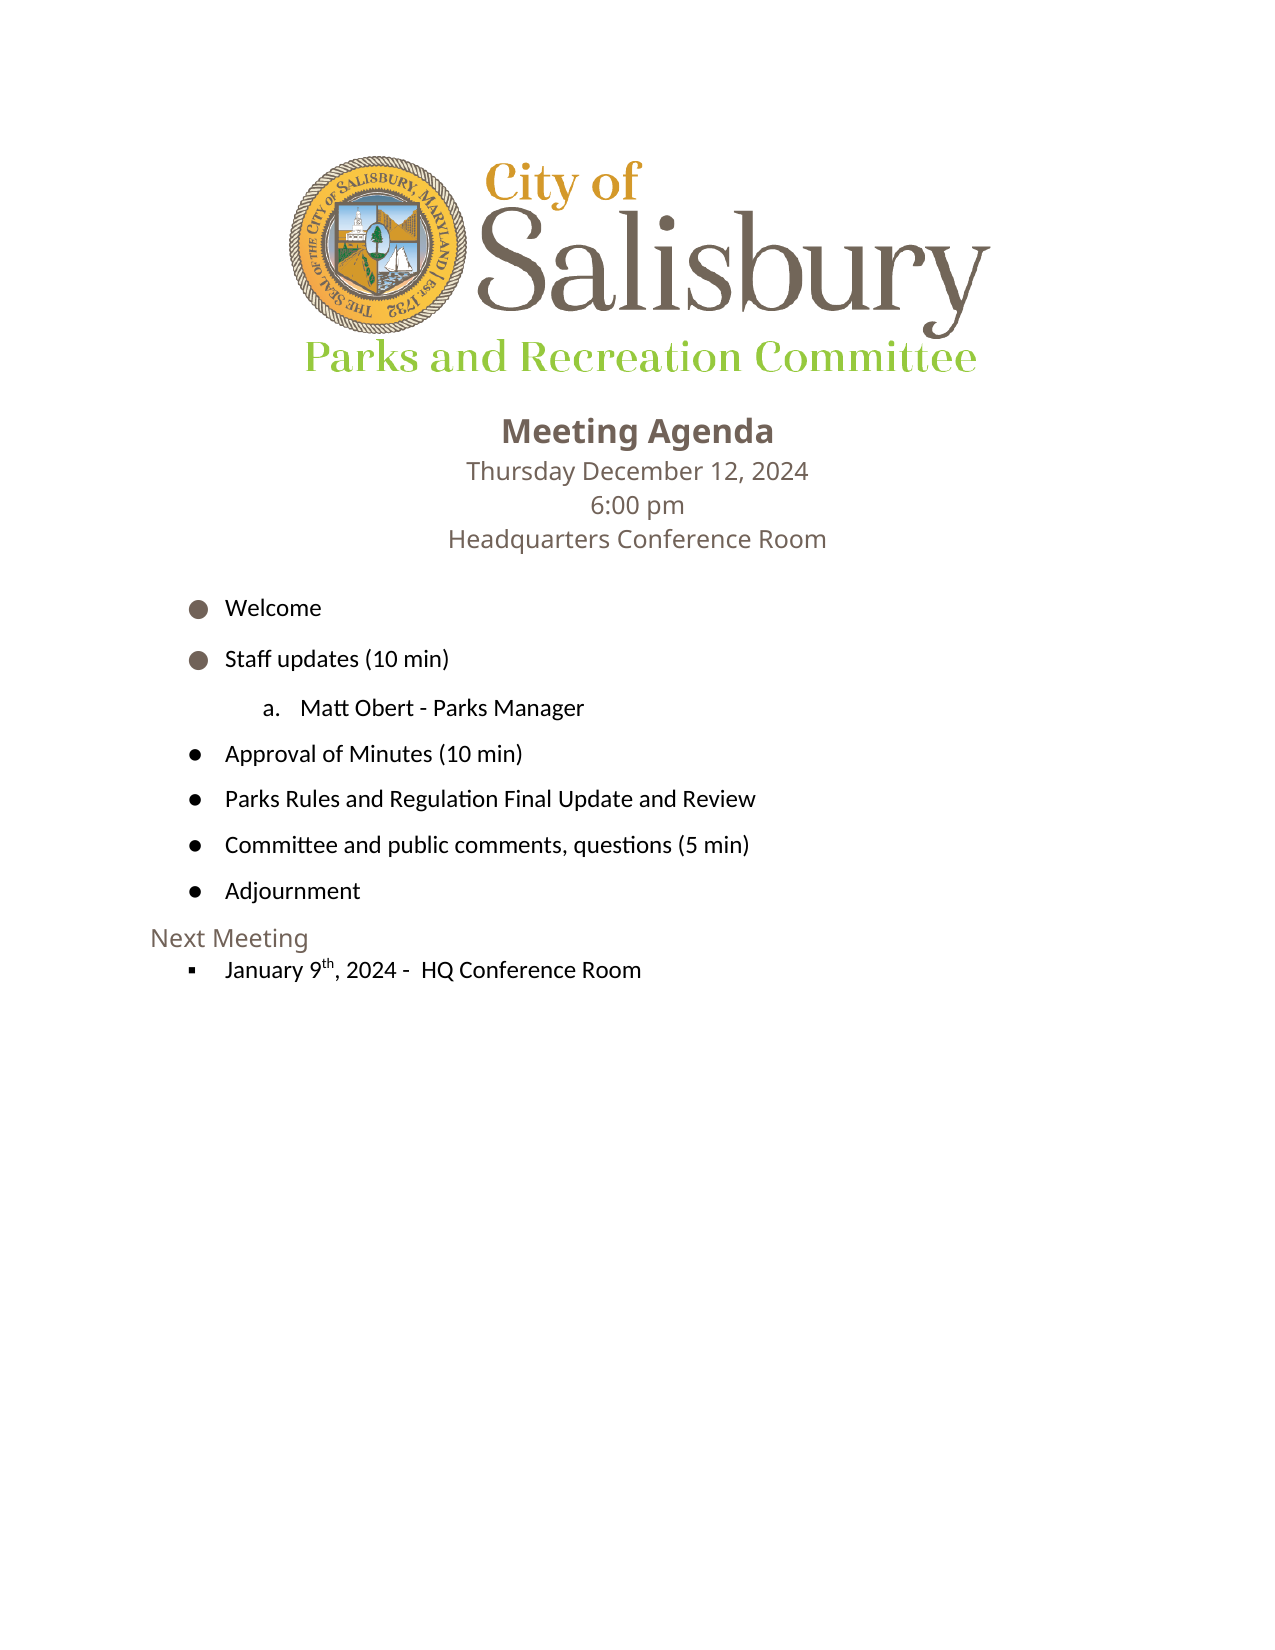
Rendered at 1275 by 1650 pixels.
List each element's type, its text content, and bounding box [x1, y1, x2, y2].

list Adjournment [187, 875, 1125, 905]
list Parks Rules and Regulation Final Update and Review [187, 783, 1125, 814]
list January 9th, 2024 - HQ Conference Room [187, 955, 1125, 985]
text Next Meeting [150, 921, 1125, 955]
picture [284, 150, 991, 375]
list Welcome [187, 590, 1125, 624]
text Meeting Agenda [150, 375, 1125, 454]
text 6:00 pm [150, 488, 1125, 522]
list Matt Obert - Parks Manager [262, 692, 1125, 722]
list Staff updates (10 min) [187, 641, 1125, 675]
text Thursday December 12, 2024 [150, 454, 1125, 488]
list Committee and public comments, questions (5 min) [187, 829, 1125, 860]
text Headquarters Conference Room [150, 522, 1125, 556]
list Approval of Minutes (10 min) [187, 738, 1125, 768]
